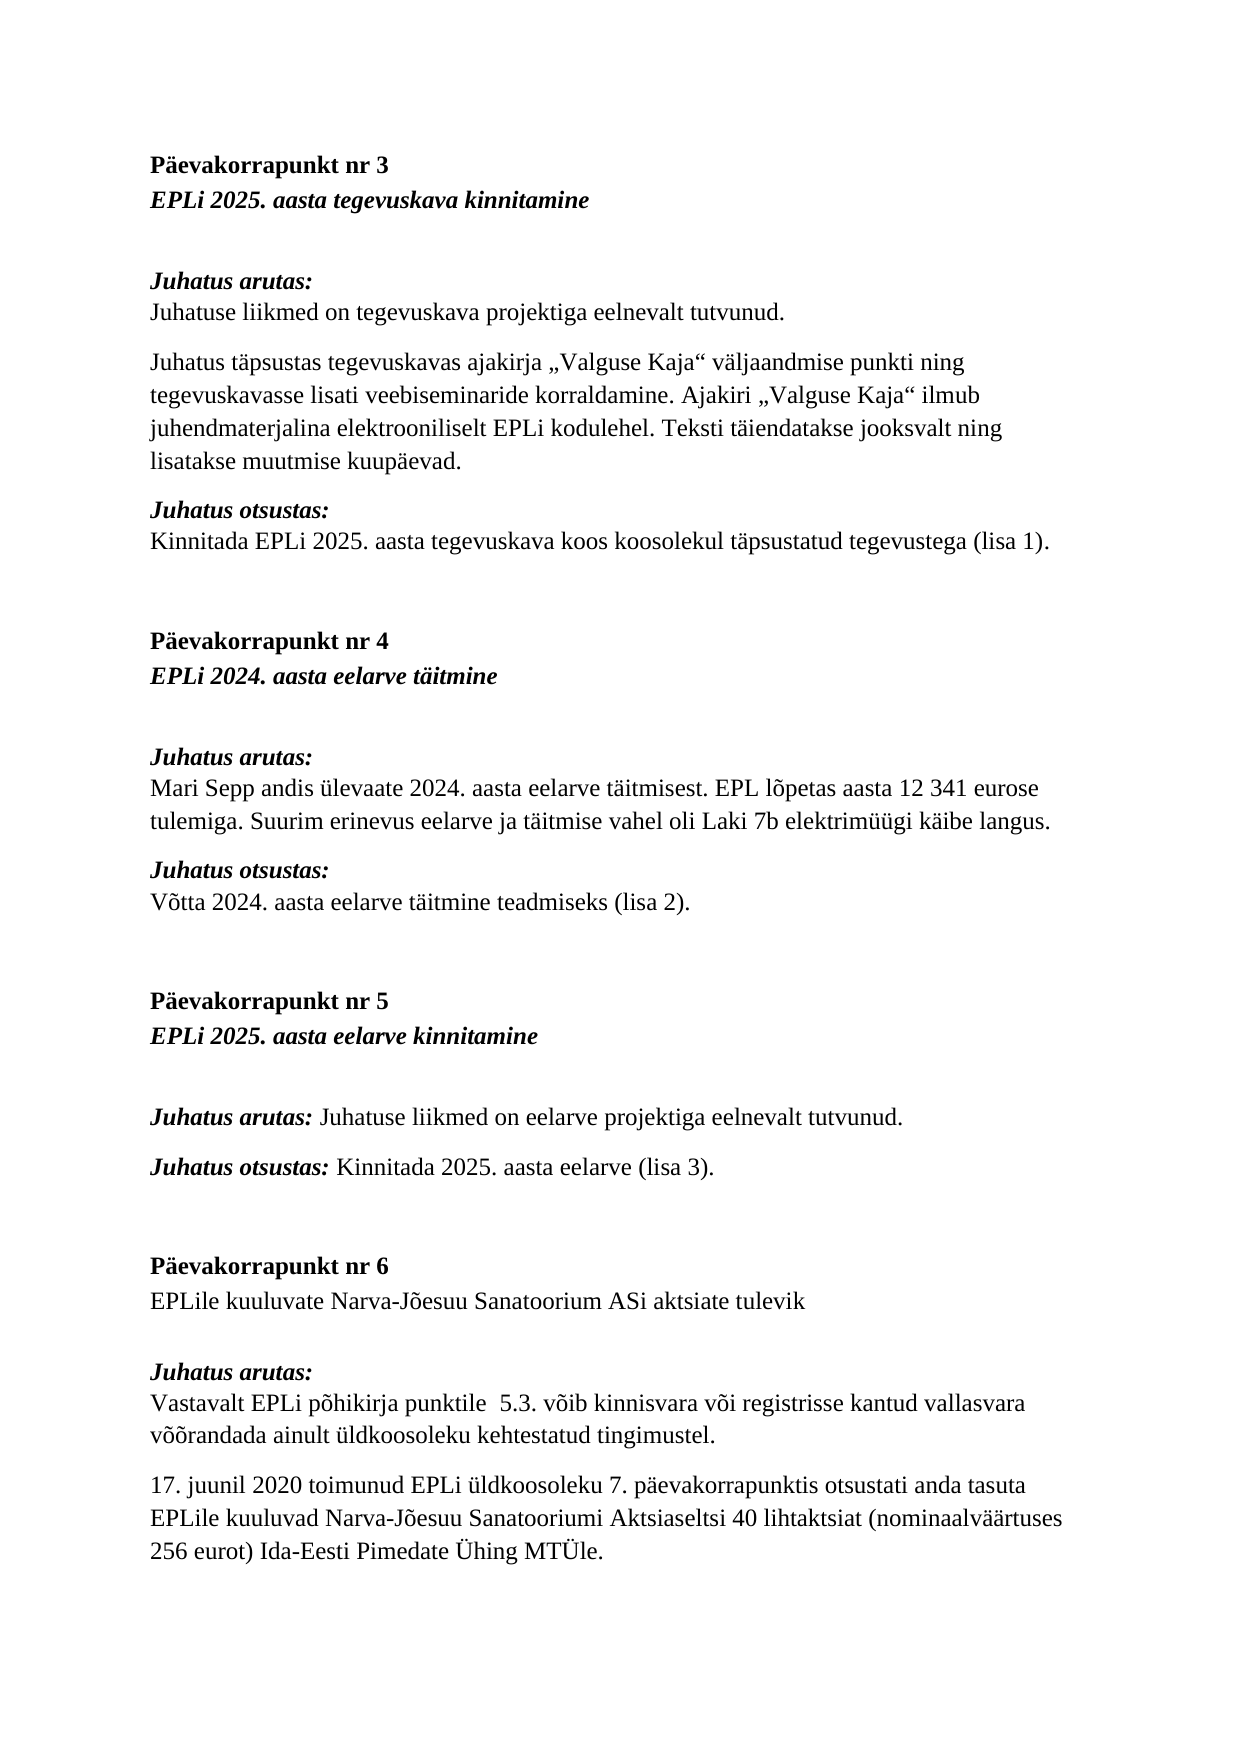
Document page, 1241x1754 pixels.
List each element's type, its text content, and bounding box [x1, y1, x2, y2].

text Kinnitada EPLi 2025. aasta tegevuskava koos koosolekul täpsustatud tegevustega (lisa 1). [150, 526, 1090, 555]
subtitle EPLi 2024. aasta eelarve täitmine [150, 661, 1090, 690]
subtitle Päevakorrapunkt nr 6 [150, 1251, 1090, 1280]
text 17. juunil 2020 toimunud EPLi üldkoosoleku 7. päevakorrapunktis otsustati anda tasuta EPLile kuuluvad Narva-Jõesuu Sanatooriumi Aktsiaseltsi 40 lihtaktsiat (nominaalväärtuses 256 eurot) Ida-Eesti Pimedate Ühing MTÜle. [150, 1470, 1090, 1565]
subtitle Päevakorrapunkt nr 3 [150, 150, 1090, 179]
text Juhatus arutas: Juhatuse liikmed on eelarve projektiga eelnevalt tutvunud. [150, 1102, 1090, 1131]
subtitle Päevakorrapunkt nr 5 [150, 986, 1090, 1015]
text Juhatus otsustas: Kinnitada 2025. aasta eelarve (lisa 3). [150, 1152, 1090, 1180]
subtitle Päevakorrapunkt nr 4 [150, 626, 1090, 654]
text Mari Sepp andis ülevaate 2024. aasta eelarve täitmisest. EPL lõpetas aasta 12 341 eurose tulemiga. Suurim erinevus eelarve ja täitmise vahel oli Laki 7b elektrimüügi käibe langus. [150, 773, 1090, 834]
subtitle Juhatus arutas: [150, 266, 1090, 295]
subtitle EPLi 2025. aasta tegevuskava kinnitamine [150, 185, 1090, 214]
text Vastavalt EPLi põhikirja punktile 5.3. võib kinnisvara või registrisse kantud vallasvara võõrandada ainult üldkoosoleku kehtestatud tingimustel. [150, 1388, 1090, 1449]
subtitle EPLi 2025. aasta eelarve kinnitamine [150, 1021, 1090, 1050]
subtitle Juhatus otsustas: [150, 495, 1090, 524]
text Juhatus täpsustas tegevuskavas ajakirja „Valguse Kaja“ väljaandmise punkti ning tegevuskavasse lisati veebiseminaride korraldamine. Ajakiri „Valguse Kaja“ ilmub juhendmaterjalina elektrooniliselt EPLi kodulehel. Teksti täiendatakse jooksvalt ning lisatakse muutmise kuupäevad. [150, 347, 1090, 474]
subtitle Juhatus arutas: [150, 1357, 1090, 1385]
text Võtta 2024. aasta eelarve täitmine teadmiseks (lisa 2). [150, 887, 1090, 915]
text Juhatuse liikmed on tegevuskava projektiga eelnevalt tutvunud. [150, 297, 1090, 326]
subtitle EPLile kuuluvate Narva-Jõesuu Sanatoorium ASi aktsiate tulevik [150, 1286, 1090, 1315]
subtitle Juhatus otsustas: [150, 856, 1090, 884]
subtitle Juhatus arutas: [150, 742, 1090, 771]
